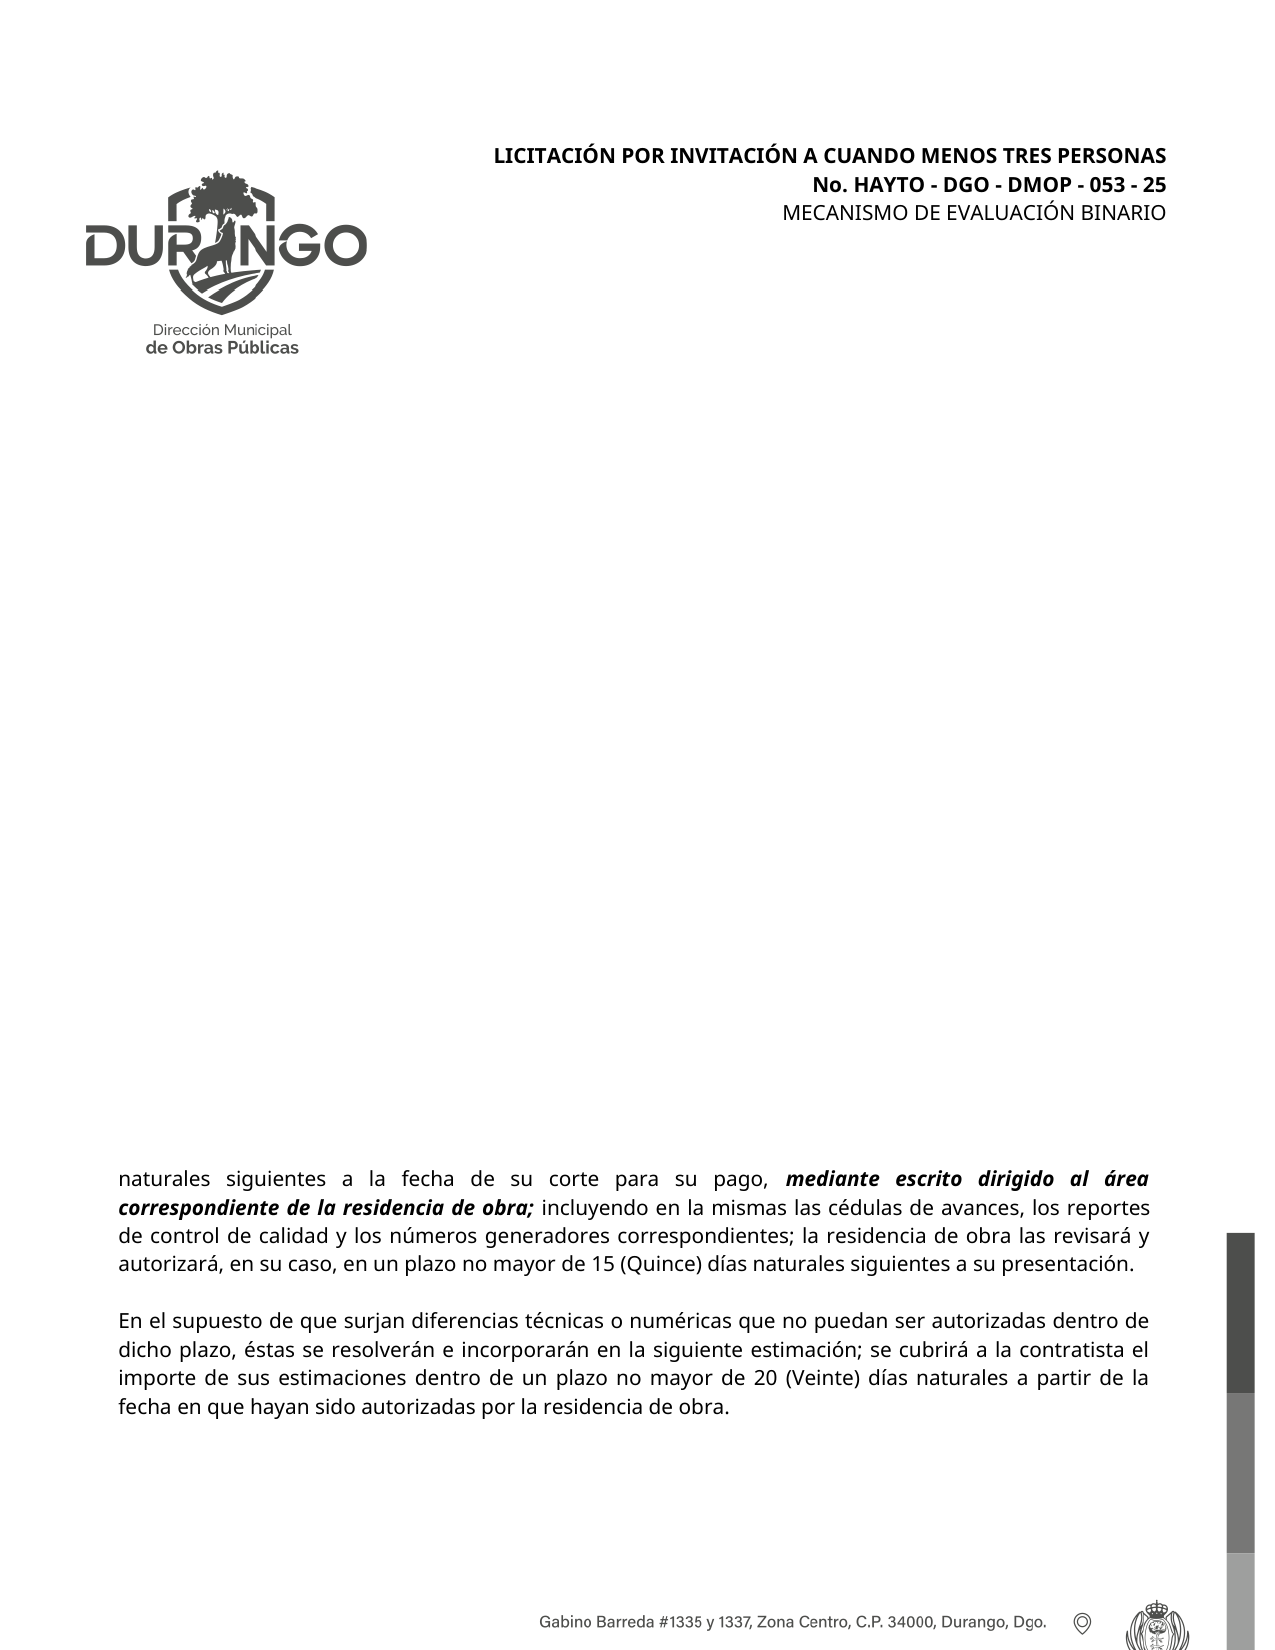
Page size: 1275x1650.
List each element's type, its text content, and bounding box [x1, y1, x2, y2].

text CUADRAGÉSIMA SEXTA. - El contratista deberá ejecutar la obra en licitación de acuerdo a los días calendario que se establece en las presentes bases de licitación ó de conformidad al que presente en su propuesta, siempre y cuando sea menor al requerido por “LA CONVOCANTE”. A su vez el Municipio de Durango, pagará los trabajos objeto del contrato en moneda nacional mediante la formulación de las estimaciones que se generen, las cuales se sujetarán a lo que establece el artículo 67 de la Ley de Obras Públicas y Servicios Relacionados con la Misma para el Estado de Durango y sus Municipios; Serán presentadas por el contratista al residente de obra de “LA DEPENDENCIA” dentro de los seis días naturales siguientes a la fecha de su corte para su pago, mediante escrito dirigido al área correspondiente de la residencia de obra; incluyendo en la mismas las cédulas de avances, los reportes de control de calidad y los números generadores correspondientes; la residencia de obra las revisará y autorizará, en su caso, en un plazo no mayor de 15 (Quince) días naturales siguientes a su presentación. [118, 1164, 1152, 1278]
picture [34, 113, 1255, 1650]
text En el supuesto de que surjan diferencias técnicas o numéricas que no puedan ser autorizadas dentro de dicho plazo, éstas se resolverán e incorporarán en la siguiente estimación; se cubrirá a la contratista el importe de sus estimaciones dentro de un plazo no mayor de 20 (Veinte) días naturales a partir de la fecha en que hayan sido autorizadas por la residencia de obra. [118, 1306, 1152, 1420]
